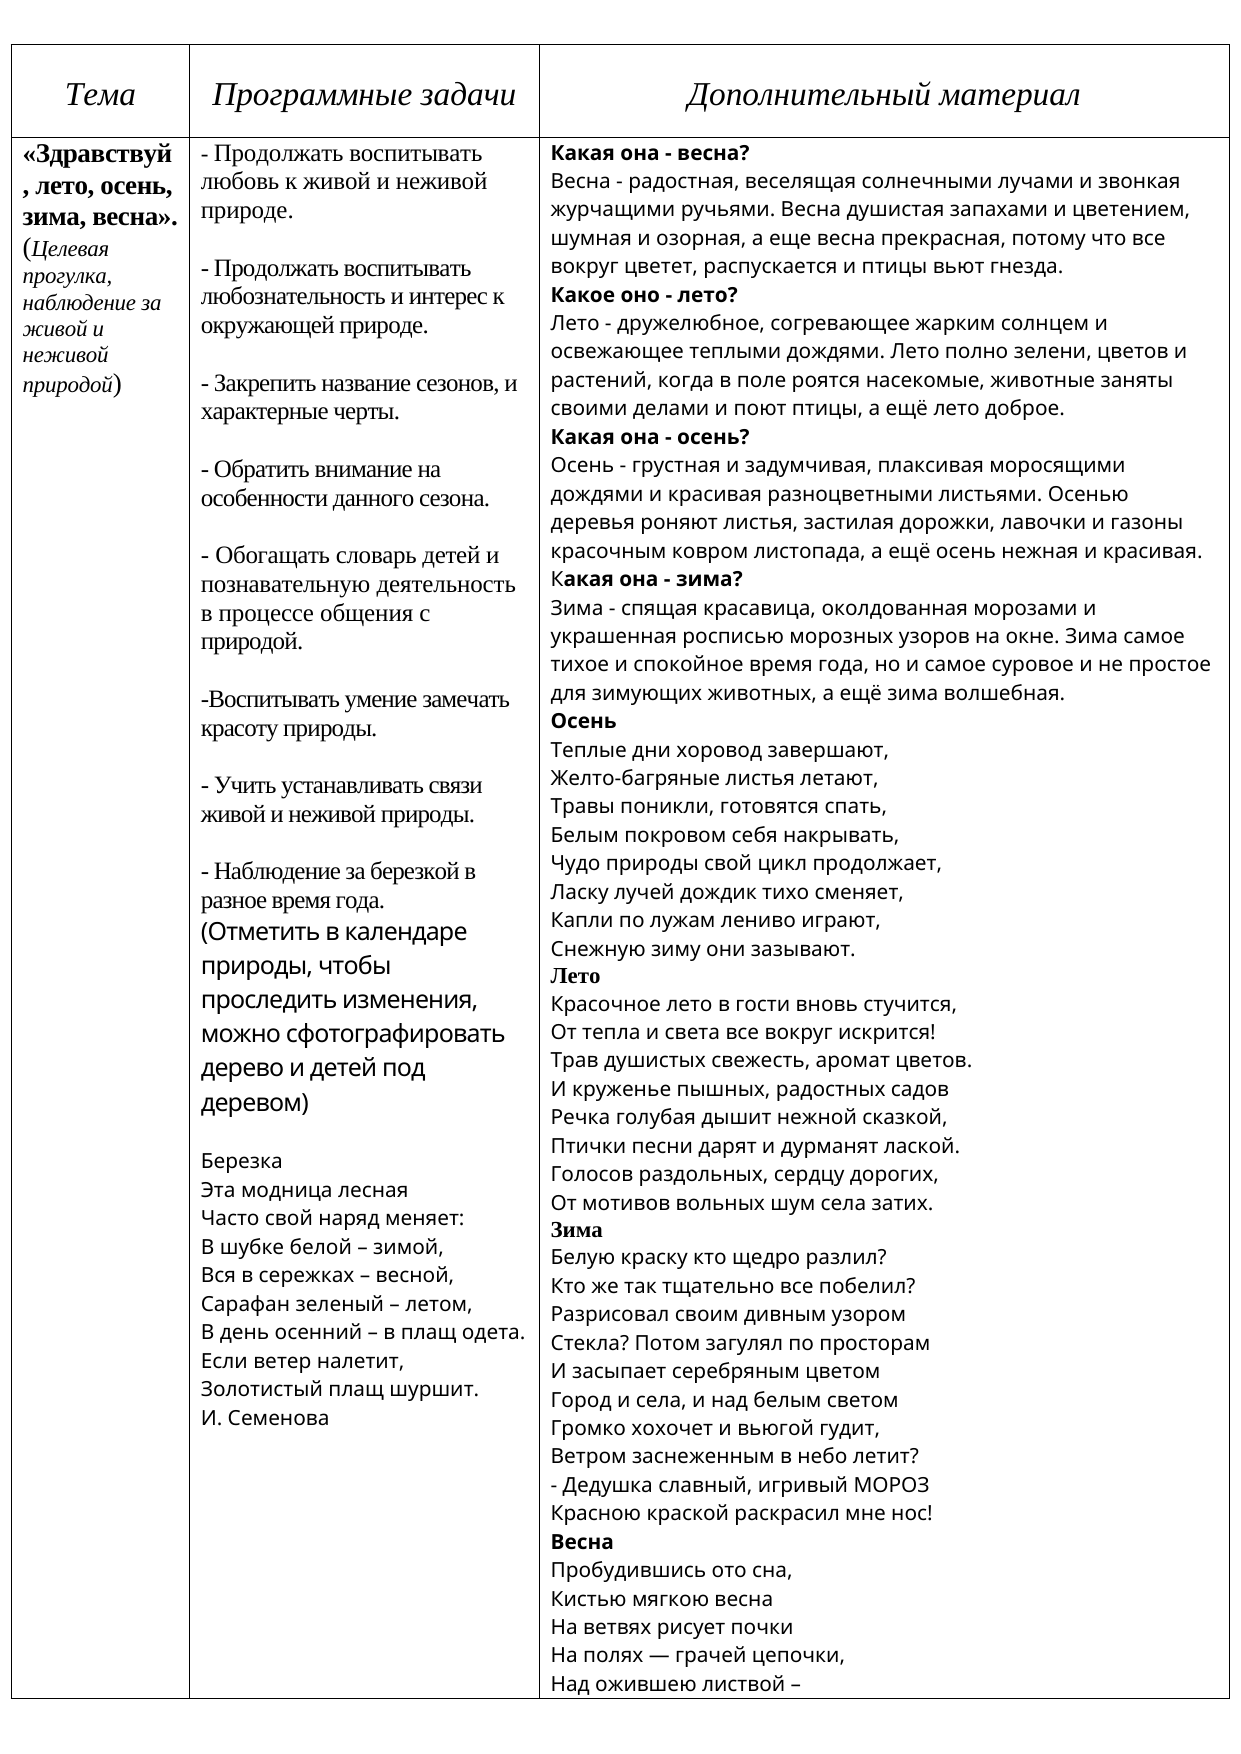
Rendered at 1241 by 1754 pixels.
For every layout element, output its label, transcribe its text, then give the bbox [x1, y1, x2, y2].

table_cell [190, 138, 539, 1697]
table_header Программные задачи [190, 45, 539, 137]
table_header Тема [12, 45, 189, 137]
table_header Дополнительный материал [540, 45, 1229, 137]
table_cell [12, 138, 189, 1697]
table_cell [540, 138, 1229, 1697]
